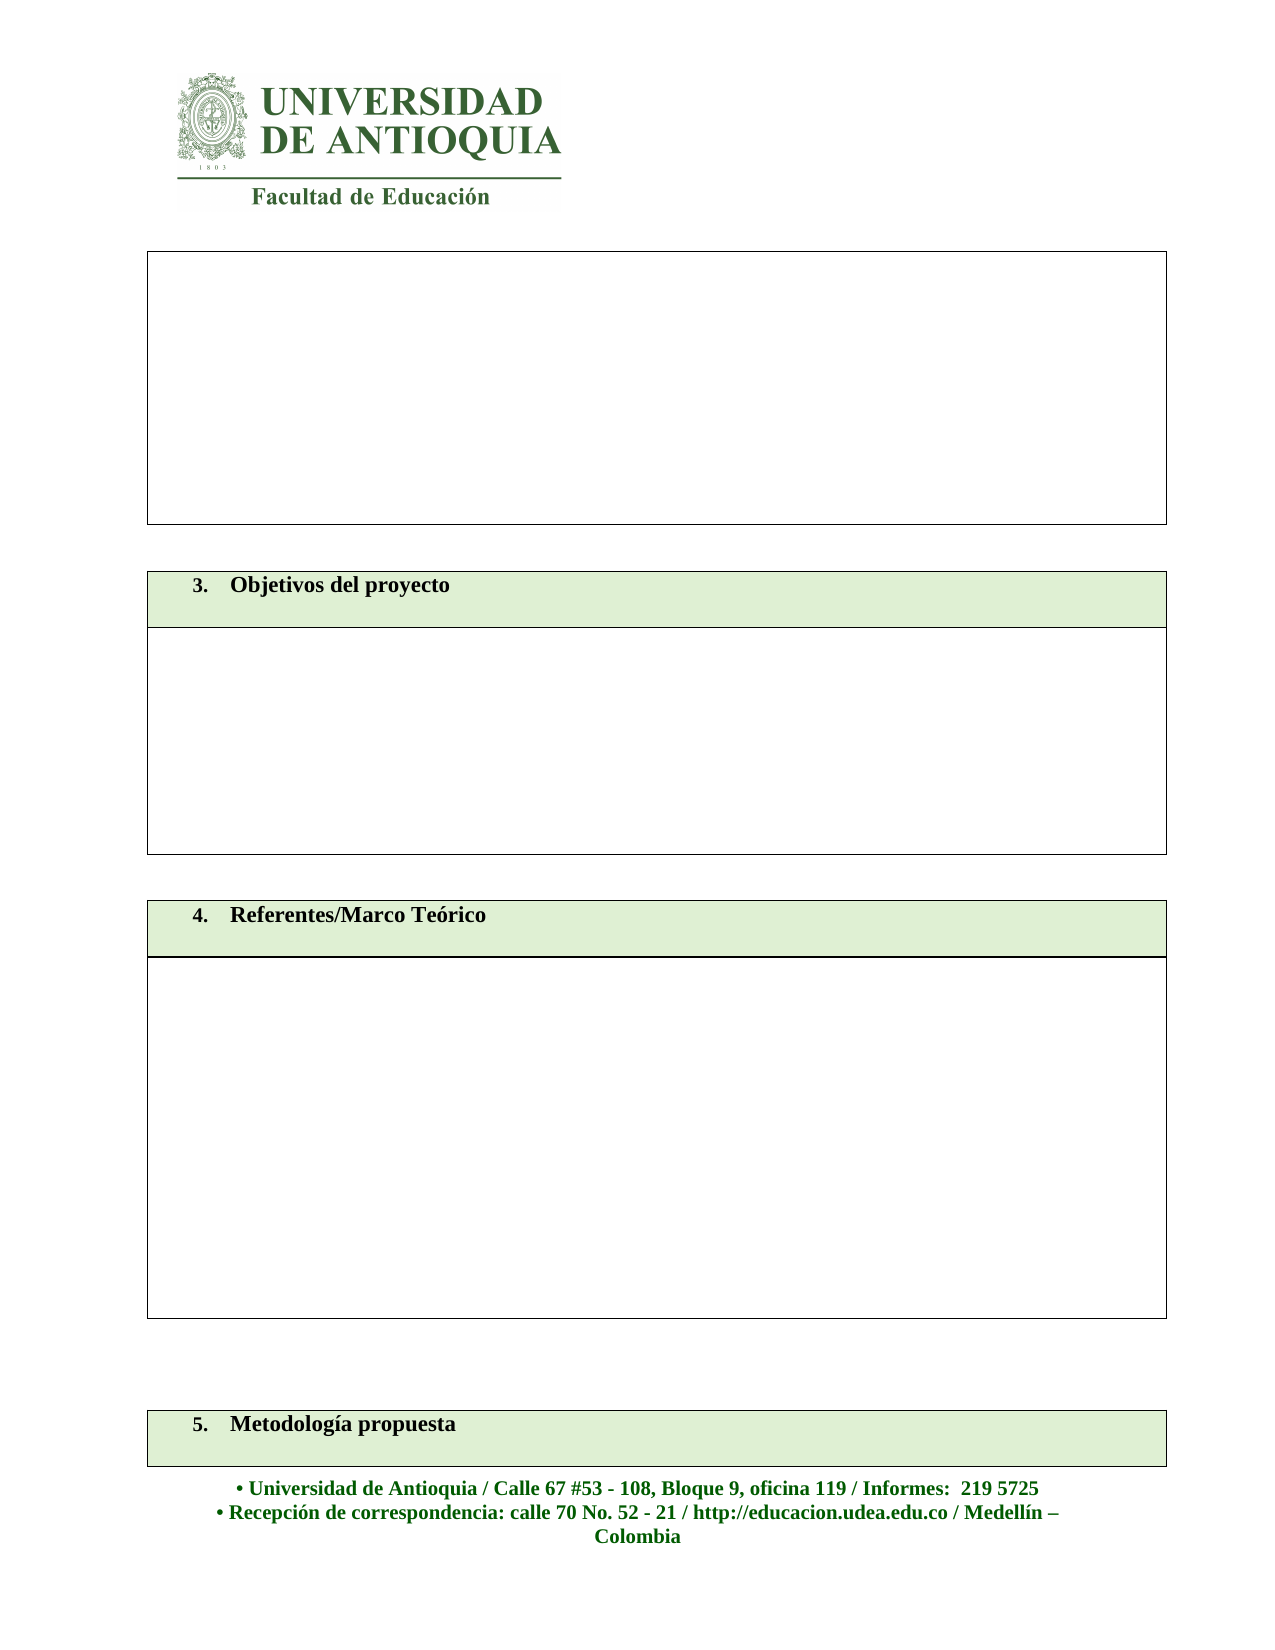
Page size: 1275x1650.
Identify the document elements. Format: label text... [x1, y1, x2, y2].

table_header Metodología propuesta [148, 1411, 1166, 1466]
table_header Referentes/Marco Teórico [148, 901, 1166, 956]
table_cell [148, 628, 1166, 854]
table_cell [148, 252, 1166, 524]
table_header Objetivos del proyecto [148, 572, 1166, 627]
picture [177, 73, 562, 212]
table_cell [148, 958, 1166, 1318]
